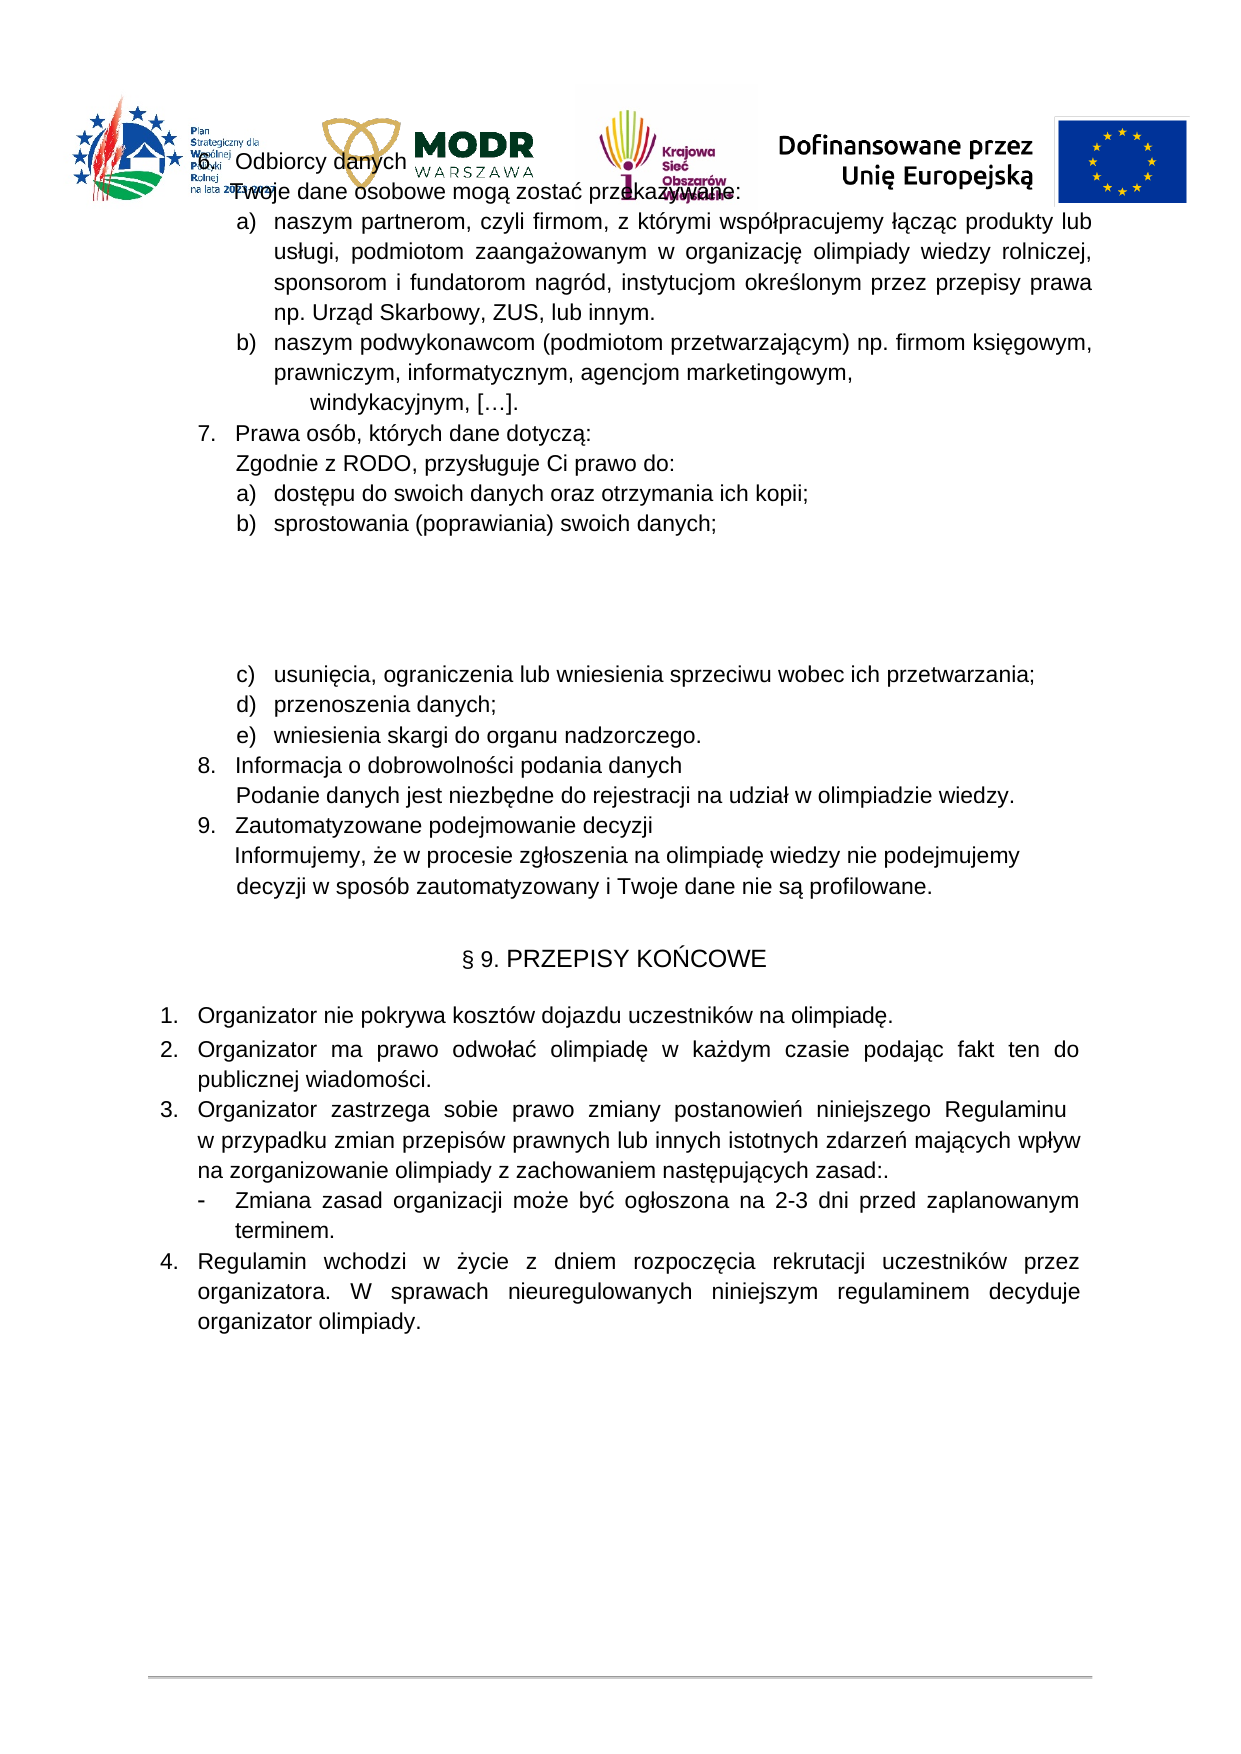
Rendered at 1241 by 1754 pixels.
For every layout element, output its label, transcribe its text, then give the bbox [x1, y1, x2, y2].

picture [318, 84, 1220, 237]
list wniesienia skargi do organu nadzorczego. [236, 722, 1093, 748]
list naszym podwykonawcom (podmiotom przetwarzającym) np. firmom księgowym, prawniczym, informatycznym, agencjom marketingowym, [236, 329, 1093, 385]
list Informacja o dobrowolności podania danych [197, 752, 1093, 778]
list usunięcia, ograniczenia lub wniesienia sprzeciwu wobec ich przetwarzania; [236, 661, 1093, 687]
picture [18, 72, 311, 230]
list dostępu do swoich danych oraz otrzymania ich kopii; [236, 480, 1093, 506]
text Zgodnie z RODO, przysługuje Ci prawo do: [197, 450, 1093, 476]
list Zautomatyzowane podejmowanie decyzji [197, 812, 1093, 838]
list Regulamin wchodzi w życie z dniem rozpoczęcia rekrutacji uczestników przez organizatora. W sprawach nieuregulowanych niniejszym regulaminem decyduje organizator olimpiady. [160, 1248, 1081, 1334]
list Organizator nie pokrywa kosztów dojazdu uczestników na olimpiadę. [160, 1002, 1093, 1028]
list Zmiana zasad organizacji może być ogłoszona na 2-3 dni przed zaplanowanym terminem. [197, 1187, 1081, 1243]
picture [318, 115, 537, 148]
text Podanie danych jest niezbędne do rejestracji na udział w olimpiadzie wiedzy. [197, 782, 1093, 808]
list Odbiorcy danych [197, 148, 1093, 174]
list Organizator zastrzega sobie prawo zmiany postanowień niniejszego Regulaminu w przypadku zmian przepisów prawnych lub innych istotnych zdarzeń mających wpływ na zorganizowanie olimpiady z zachowaniem następujących zasad:. [160, 1096, 1081, 1183]
list sprostowania (poprawiania) swoich danych; [236, 510, 1093, 536]
list naszym partnerom, czyli firmom, z którymi współpracujemy łącząc produkty lub usługi, podmiotom zaangażowanym w organizację olimpiady wiedzy rolniczej, sponsorom i fundatorom nagród, instytucjom określonym przez przepisy prawa np. Urząd Skarbowy, ZUS, lub innym. [236, 208, 1093, 325]
text § 9. PRZEPISY KOŃCOWE [148, 944, 1081, 972]
list Organizator ma prawo odwołać olimpiadę w każdym czasie podając fakt ten do publicznej wiadomości. [160, 1036, 1081, 1092]
list windykacyjnym, […]. [310, 389, 1093, 416]
text Informujemy, że w procesie zgłoszenia na olimpiadę wiedzy nie podejmujemy decyzji w sposób zautomatyzowany i Twoje dane nie są profilowane. [221, 842, 1093, 899]
list Prawa osób, których dane dotyczą: [197, 419, 1093, 446]
list przenoszenia danych; [236, 691, 1093, 718]
text Twoje dane osobowe mogą zostać przekazywane: [197, 178, 1093, 204]
